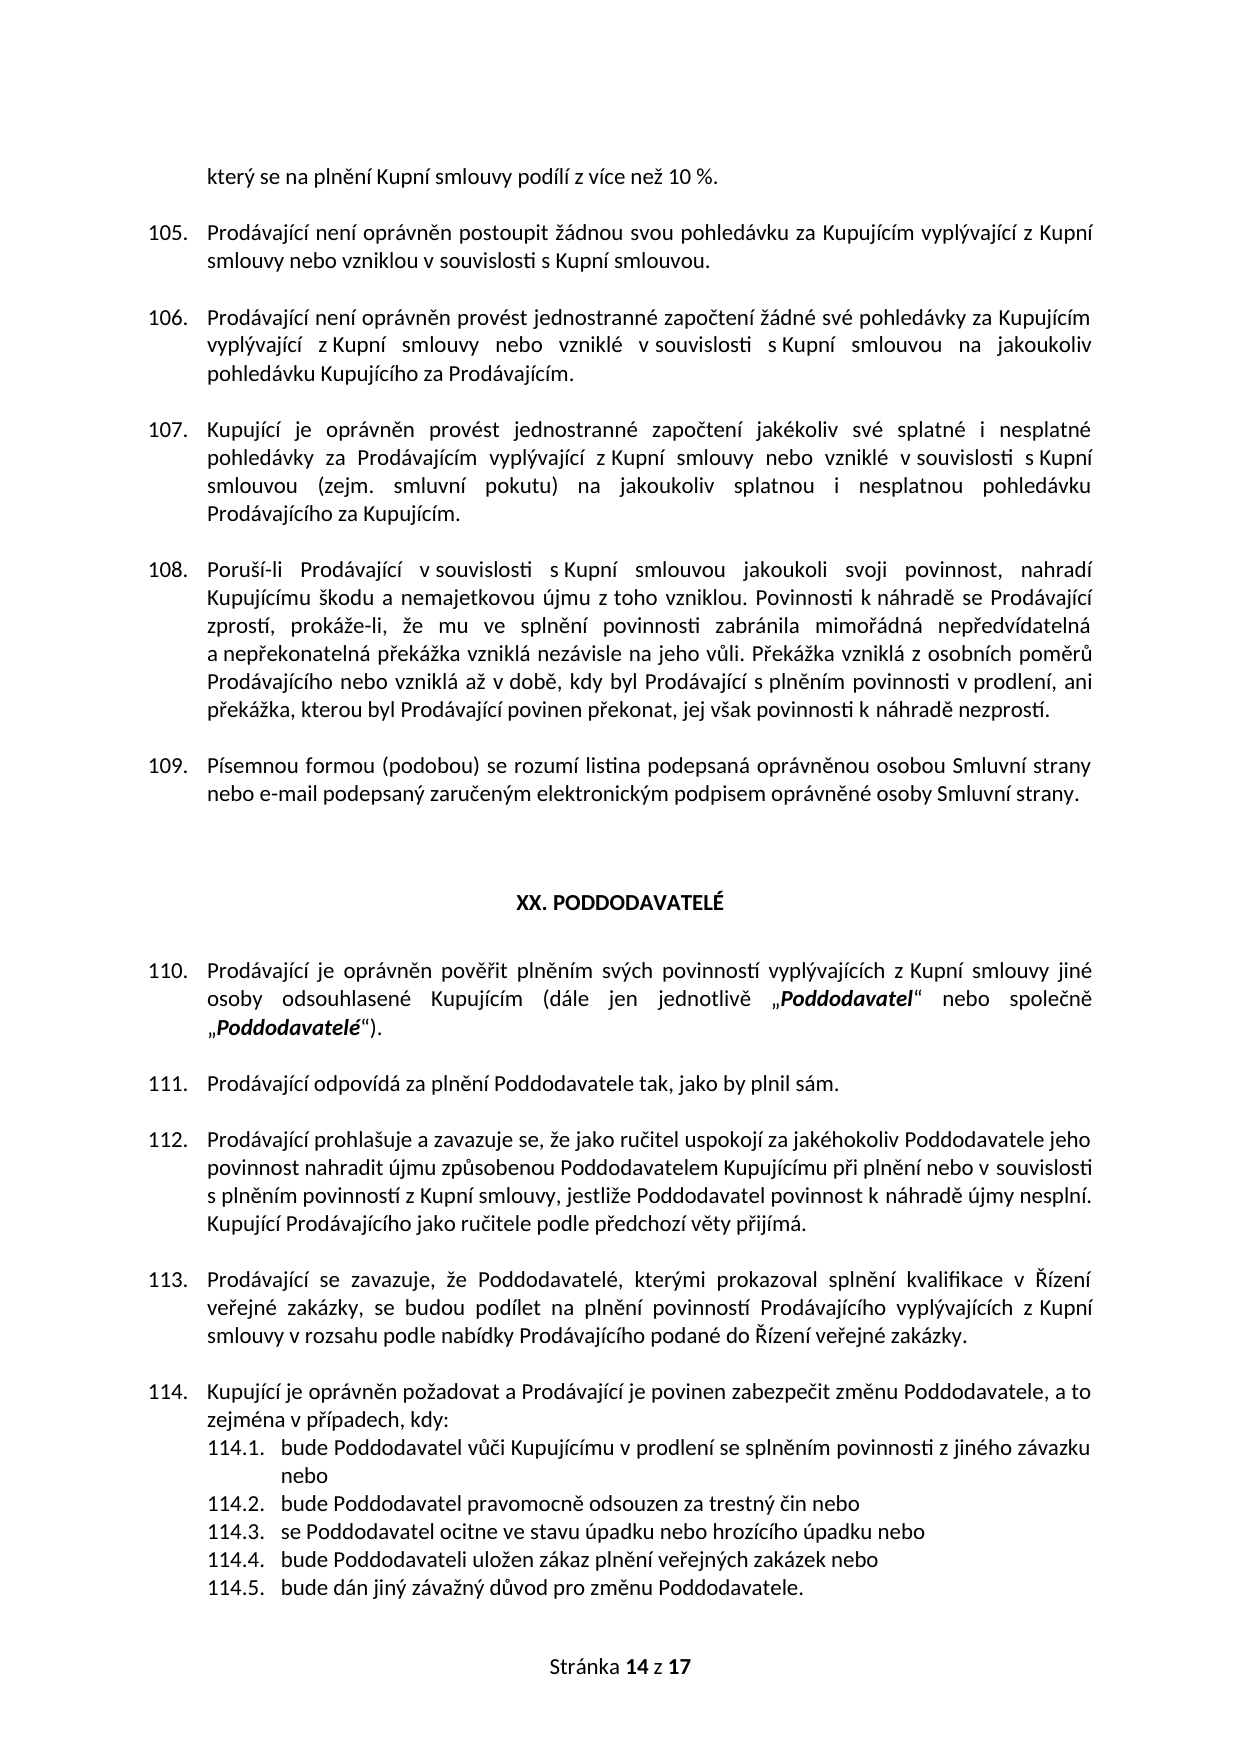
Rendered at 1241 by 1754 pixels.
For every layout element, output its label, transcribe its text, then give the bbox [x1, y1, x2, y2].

list Prodávající není oprávněn postoupit žádnou svou pohledávku za Kupujícím vyplývající z Kupní smlouvy nebo vzniklou v souvislosti s Kupní smlouvou. [148, 218, 1092, 274]
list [148, 162, 1092, 191]
list se Poddodavatel ocitne ve stavu úpadku nebo hrozícího úpadku nebo [207, 1517, 1092, 1545]
list bude dán jiný závažný důvod pro změnu Poddodavatele. [207, 1573, 1092, 1601]
list bude Poddodavatel vůči Kupujícímu v prodlení se splněním povinnosti z jiného závazku nebo [207, 1433, 1092, 1489]
list Kupující je oprávněn provést jednostranné započtení jakékoliv své splatné i nesplatné pohledávky za Prodávajícím vyplývající z Kupní smlouvy nebo vzniklé v souvislosti s Kupní smlouvou (zejm. smluvní pokutu) na jakoukoliv splatnou i nesplatnou pohledávku Prodávajícího za Kupujícím. [148, 415, 1092, 527]
list Prodávající je oprávněn pověřit plněním svých povinností vyplývajících z Kupní smlouvy jiné osoby odsouhlasené Kupujícím (dále jen jednotlivě „Poddodavatel“ nebo společně „Poddodavatelé“). [148, 957, 1092, 1041]
list bude Poddodavateli uložen zákaz plnění veřejných zakázek nebo [207, 1545, 1092, 1573]
list Poruší-li Prodávající v souvislosti s Kupní smlouvou jakoukoli svoji povinnost, nahradí Kupujícímu škodu a nemajetkovou újmu z toho vzniklou. Povinnosti k náhradě se Prodávající zprostí, prokáže-li, že mu ve splnění povinnosti zabránila mimořádná nepředvídatelná a nepřekonatelná překážka vzniklá nezávisle na jeho vůli. Překážka vzniklá z osobních poměrů Prodávajícího nebo vzniklá až v době, kdy byl Prodávající s plněním povinnosti v prodlení, ani překážka, kterou byl Prodávající povinen překonat, jej však povinnosti k náhradě nezprostí. [148, 555, 1092, 723]
list Prodávající není oprávněn provést jednostranné započtení žádné své pohledávky za Kupujícím vyplývající z Kupní smlouvy nebo vzniklé v souvislosti s Kupní smlouvou na jakoukoliv pohledávku Kupujícího za Prodávajícím. [148, 303, 1092, 387]
list Prodávající prohlašuje a zavazuje se, že jako ručitel uspokojí za jakéhokoliv Poddodavatele jeho povinnost nahradit újmu způsobenou Poddodavatelem Kupujícímu při plnění nebo v souvislosti s plněním povinností z Kupní smlouvy, jestliže Poddodavatel povinnost k náhradě újmy nesplní. Kupující Prodávajícího jako ručitele podle předchozí věty přijímá. [148, 1125, 1092, 1237]
list Prodávající odpovídá za plnění Poddodavatele tak, jako by plnil sám. [148, 1069, 1092, 1097]
list bude Poddodavatel pravomocně odsouzen za trestný čin nebo [207, 1489, 1092, 1517]
list Prodávající se zavazuje, že Poddodavatelé, kterými prokazoval splnění kvalifikace v Řízení veřejné zakázky, se budou podílet na plnění povinností Prodávajícího vyplývajících z Kupní smlouvy v rozsahu podle nabídky Prodávajícího podané do Řízení veřejné zakázky. [148, 1265, 1092, 1349]
subtitle PODDODAVATELÉ [148, 888, 1092, 916]
list Písemnou formou (podobou) se rozumí listina podepsaná oprávněnou osobou Smluvní strany nebo e-mail podepsaný zaručeným elektronickým podpisem oprávněné osoby Smluvní strany. [148, 751, 1092, 807]
list Kupující je oprávněn požadovat a Prodávající je povinen zabezpečit změnu Poddodavatele, a to zejména v případech, kdy: [148, 1377, 1092, 1433]
